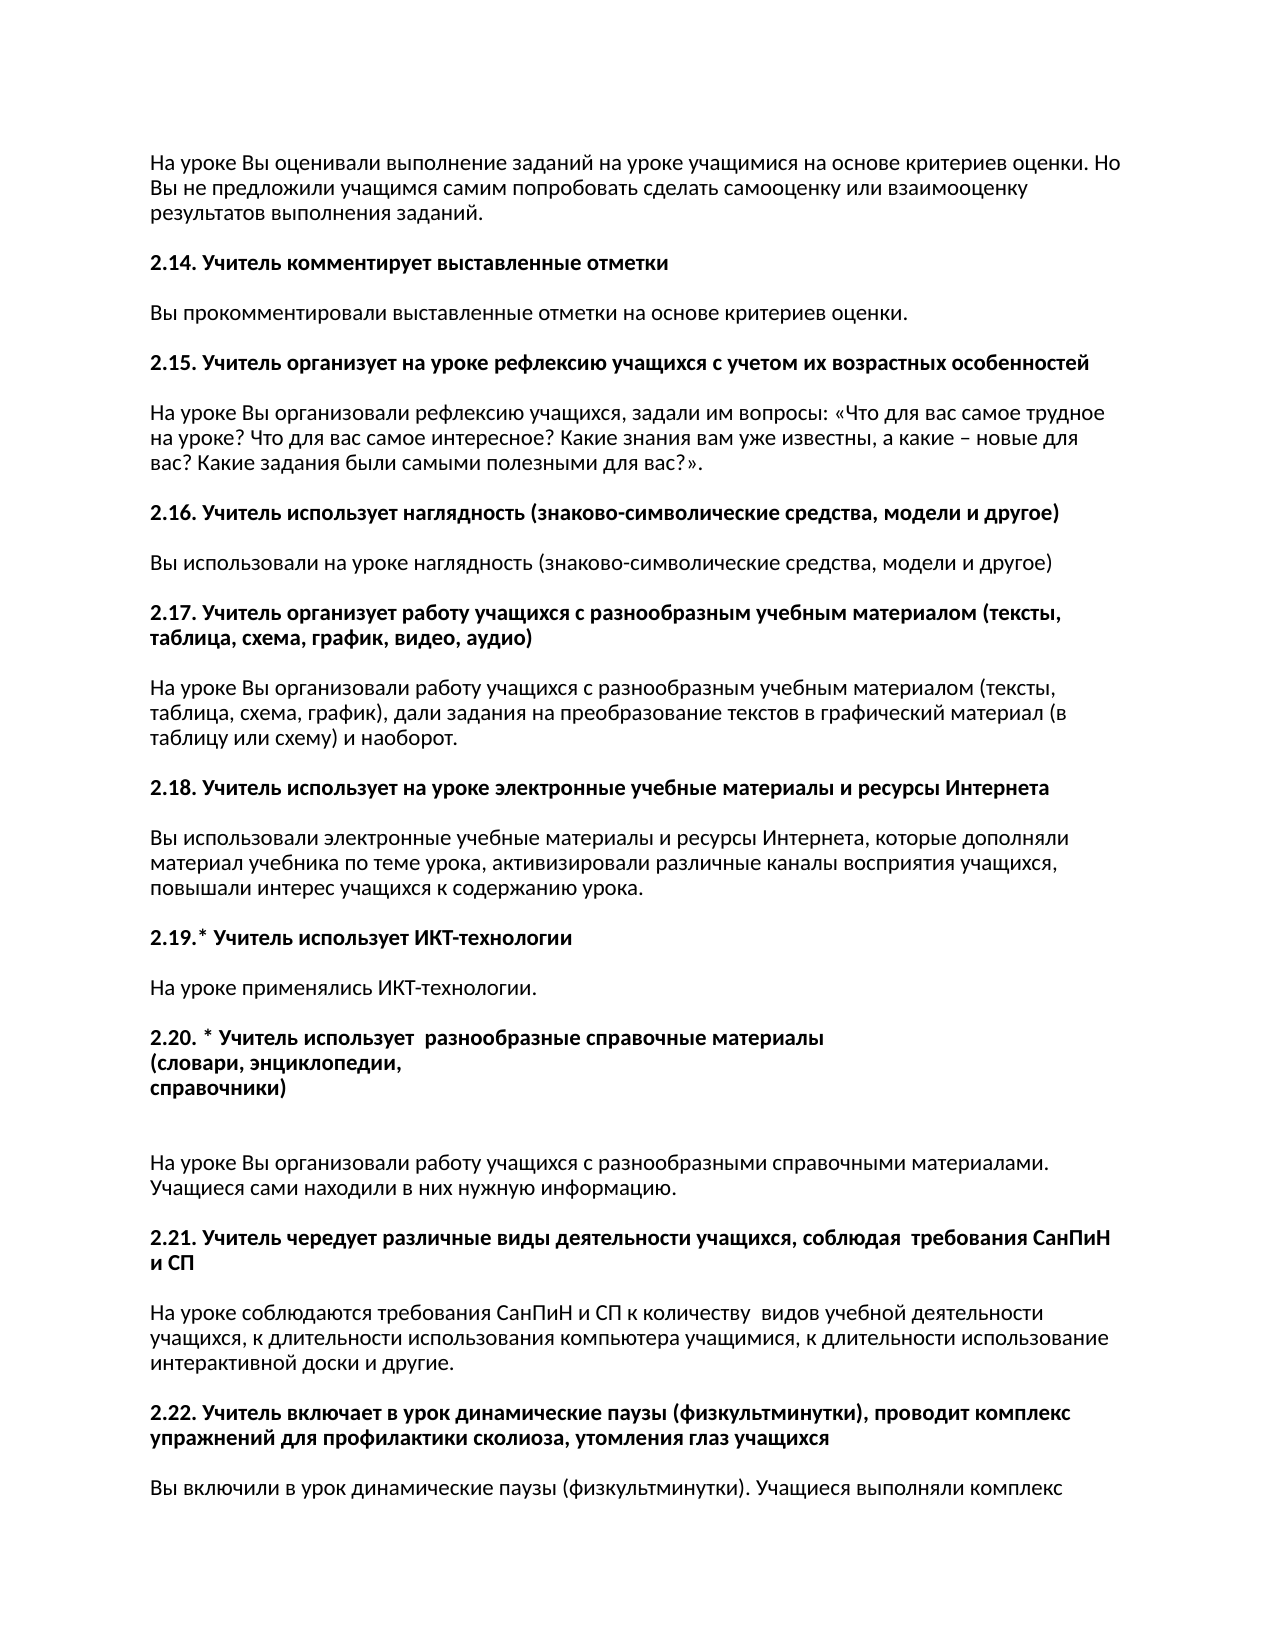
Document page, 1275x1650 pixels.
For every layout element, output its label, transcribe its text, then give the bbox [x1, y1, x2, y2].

text 2.22. Учитель включает в урок динамические паузы (физкультминутки), проводит комплекс упражнений для профилактики сколиоза, утомления глаз учащихся [150, 1400, 1125, 1450]
text 2.18. Учитель использует на уроке электронные учебные материалы и ресурсы Интернета [150, 775, 1125, 800]
text 2.14. Учитель комментирует выставленные отметки [150, 250, 1125, 275]
text 2.16. Учитель использует наглядность (знаково-символические средства, модели и другое) [150, 500, 1125, 525]
text На уроке Вы организовали работу учащихся с разнообразными справочными материалами. Учащиеся сами находили в них нужную информацию. [150, 1150, 1125, 1200]
text Вы прокомментировали выставленные отметки на основе критериев оценки. [150, 300, 1125, 325]
text На уроке применялись ИКТ-технологии. [150, 975, 1125, 1000]
text 2.15. Учитель организует на уроке рефлексию учащихся с учетом их возрастных особенностей [150, 350, 1125, 375]
text Вы использовали на уроке наглядность (знаково-символические средства, модели и другое) [150, 550, 1125, 575]
text На уроке Вы организовали работу учащихся с разнообразным учебным материалом (тексты, таблица, схема, график), дали задания на преобразование текстов в графический материал (в таблицу или схему) и наоборот. [150, 675, 1125, 750]
text 2.20. * Учитель использует разнообразные справочные материалы [150, 1025, 1125, 1050]
text 2.21. Учитель чередует различные виды деятельности учащихся, соблюдая требования СанПиН и СП [150, 1225, 1125, 1275]
text (словари, энциклопедии, [150, 1050, 1125, 1075]
text На уроке соблюдаются требования СанПиН и СП к количеству видов учебной деятельности учащихся, к длительности использования компьютера учащимися, к длительности использование интерактивной доски и другие. [150, 1300, 1125, 1375]
text На уроке Вы оценивали выполнение заданий на уроке учащимися на основе критериев оценки. Но Вы не предложили учащимся самим попробовать сделать самооценку или взаимооценку результатов выполнения заданий. [150, 150, 1125, 225]
text Вы использовали электронные учебные материалы и ресурсы Интернета, которые дополняли материал учебника по теме урока, активизировали различные каналы восприятия учащихся, повышали интерес учащихся к содержанию урока. [150, 825, 1125, 900]
text 2.19.* Учитель использует ИКТ-технологии [150, 925, 1125, 950]
text 2.17. Учитель организует работу учащихся с разнообразным учебным материалом (тексты, таблица, схема, график, видео, аудио) [150, 600, 1125, 650]
text справочники) [150, 1075, 1125, 1100]
text На уроке Вы организовали рефлексию учащихся, задали им вопросы: «Что для вас самое трудное на уроке? Что для вас самое интересное? Какие знания вам уже известны, а какие – новые для вас? Какие задания были самыми полезными для вас?». [150, 400, 1125, 475]
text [150, 1475, 1125, 1500]
